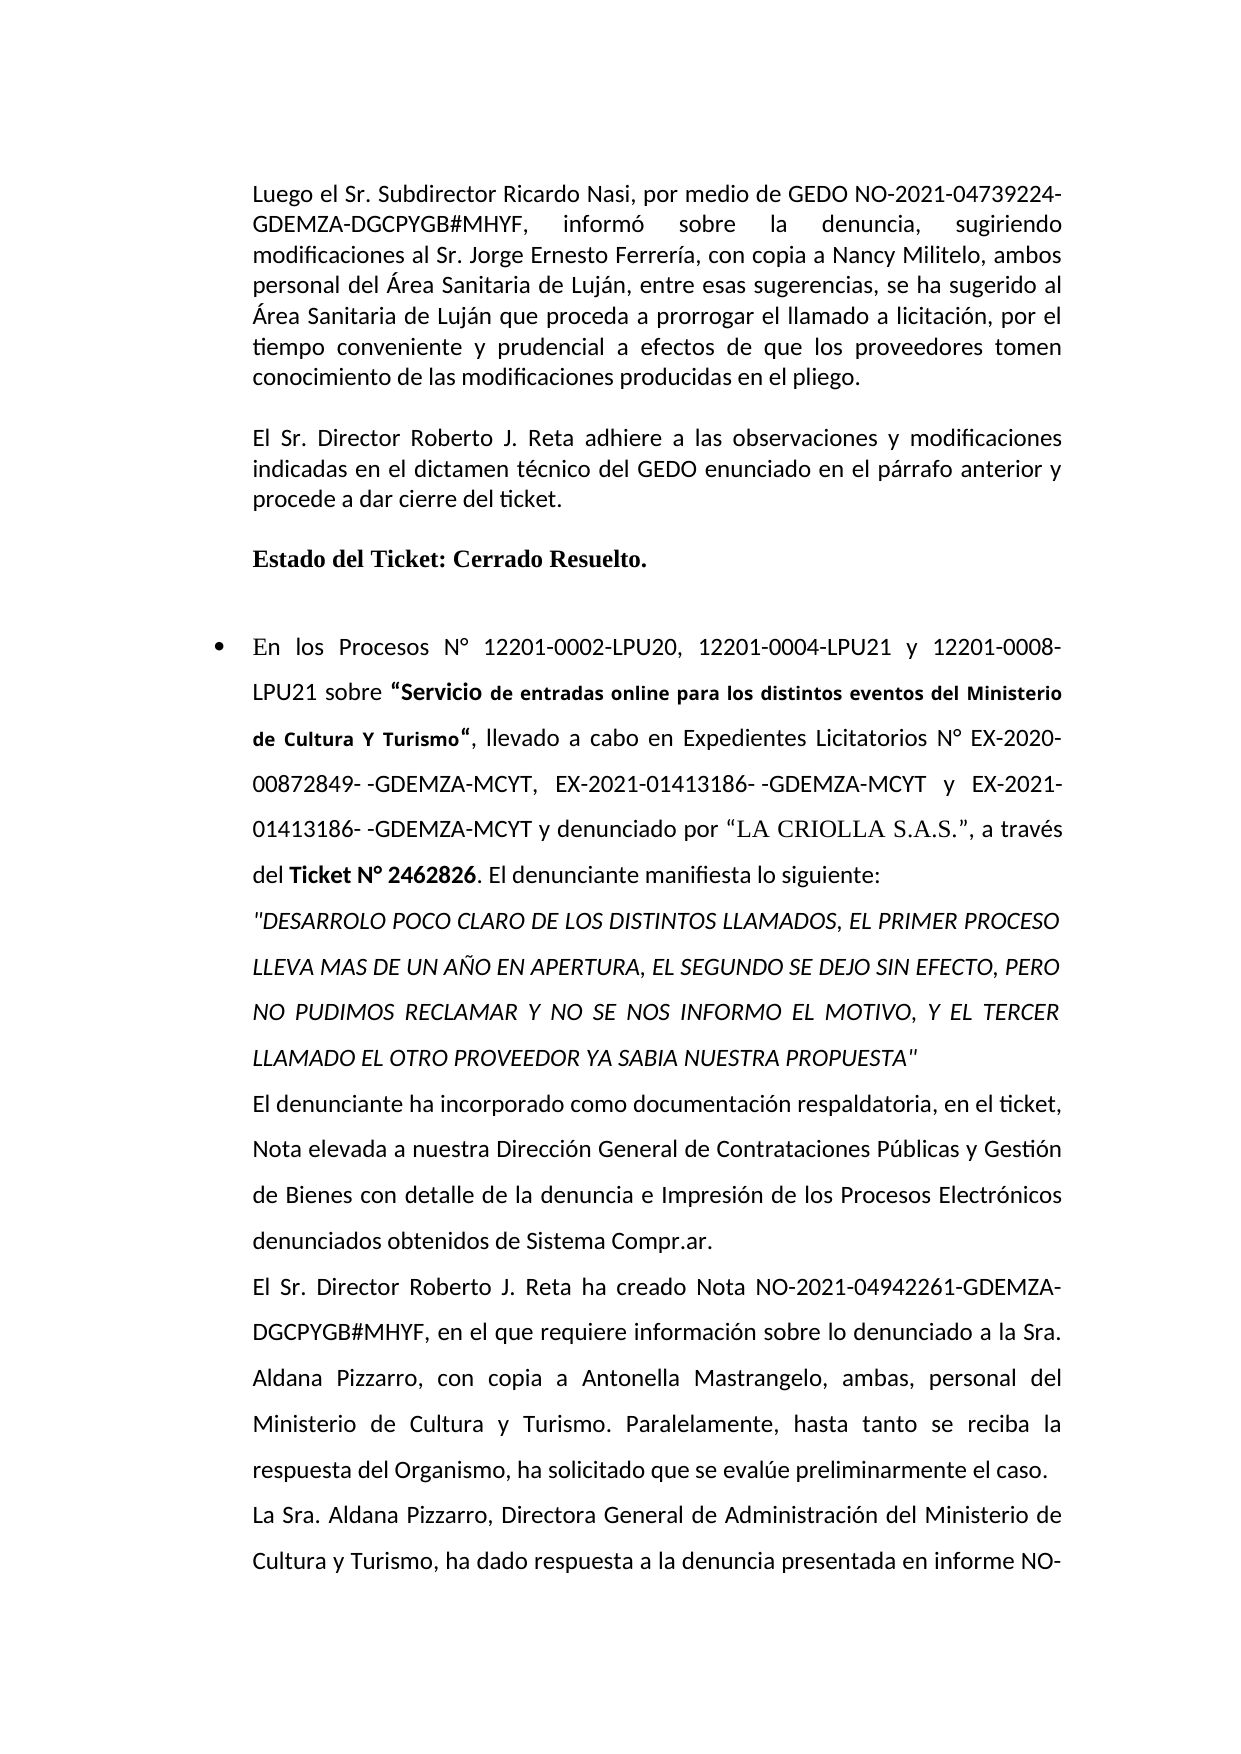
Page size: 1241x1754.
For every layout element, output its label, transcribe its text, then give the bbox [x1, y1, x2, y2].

text "DESARROLO POCO CLARO DE LOS DISTINTOS LLAMADOS, EL PRIMER PROCESO LLEVA MAS DE UN AÑO EN APERTURA, EL SEGUNDO SE DEJO SIN EFECTO, PERO NO PUDIMOS RECLAMAR Y NO SE NOS INFORMO EL MOTIVO, Y EL TERCER LLAMADO EL OTRO PROVEEDOR YA SABIA NUESTRA PROPUESTA" [252, 905, 1063, 1073]
text El Sr. Director Roberto J. Reta adhiere a las observaciones y modificaciones indicadas en el dictamen técnico del GEDO enunciado en el párrafo anterior y procede a dar cierre del ticket. [252, 422, 1063, 514]
text Luego el Sr. Subdirector Ricardo Nasi, por medio de GEDO NO-2021-04739224-GDEMZA-DGCPYGB#MHYF, informó sobre la denuncia, sugiriendo modificaciones al Sr. Jorge Ernesto Ferrería, con copia a Nancy Militelo, ambos personal del Área Sanitaria de Luján, entre esas sugerencias, se ha sugerido al Área Sanitaria de Luján que proceda a prorrogar el llamado a licitación, por el tiempo conveniente y prudencial a efectos de que los proveedores tomen conocimiento de las modificaciones producidas en el pliego. [252, 178, 1063, 392]
text Estado del Ticket: Cerrado Resuelto. [252, 544, 1063, 573]
list En los Procesos N° 12201-0002-LPU20, 12201-0004-LPU21 y 12201-0008-LPU21 sobre “Servicio de entradas online para los distintos eventos del Ministerio de Cultura Y Turismo“, llevado a cabo en Expedientes Licitatorios N° EX-2020-00872849- -GDEMZA-MCYT, EX-2021-01413186- -GDEMZA-MCYT y EX-2021-01413186- -GDEMZA-MCYT y denunciado por “LA CRIOLLA S.A.S.”, a través del Ticket N° 2462826. El denunciante manifiesta lo siguiente: [215, 631, 1063, 890]
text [252, 1499, 1063, 1576]
text El denunciante ha incorporado como documentación respaldatoria, en el ticket, Nota elevada a nuestra Dirección General de Contrataciones Públicas y Gestión de Bienes con detalle de la denuncia e Impresión de los Procesos Electrónicos denunciados obtenidos de Sistema Compr.ar. [252, 1088, 1063, 1256]
text El Sr. Director Roberto J. Reta ha creado Nota NO-2021-04942261-GDEMZA-DGCPYGB#MHYF, en el que requiere información sobre lo denunciado a la Sra. Aldana Pizzarro, con copia a Antonella Mastrangelo, ambas, personal del Ministerio de Cultura y Turismo. Paralelamente, hasta tanto se reciba la respuesta del Organismo, ha solicitado que se evalúe preliminarmente el caso. [252, 1271, 1063, 1484]
